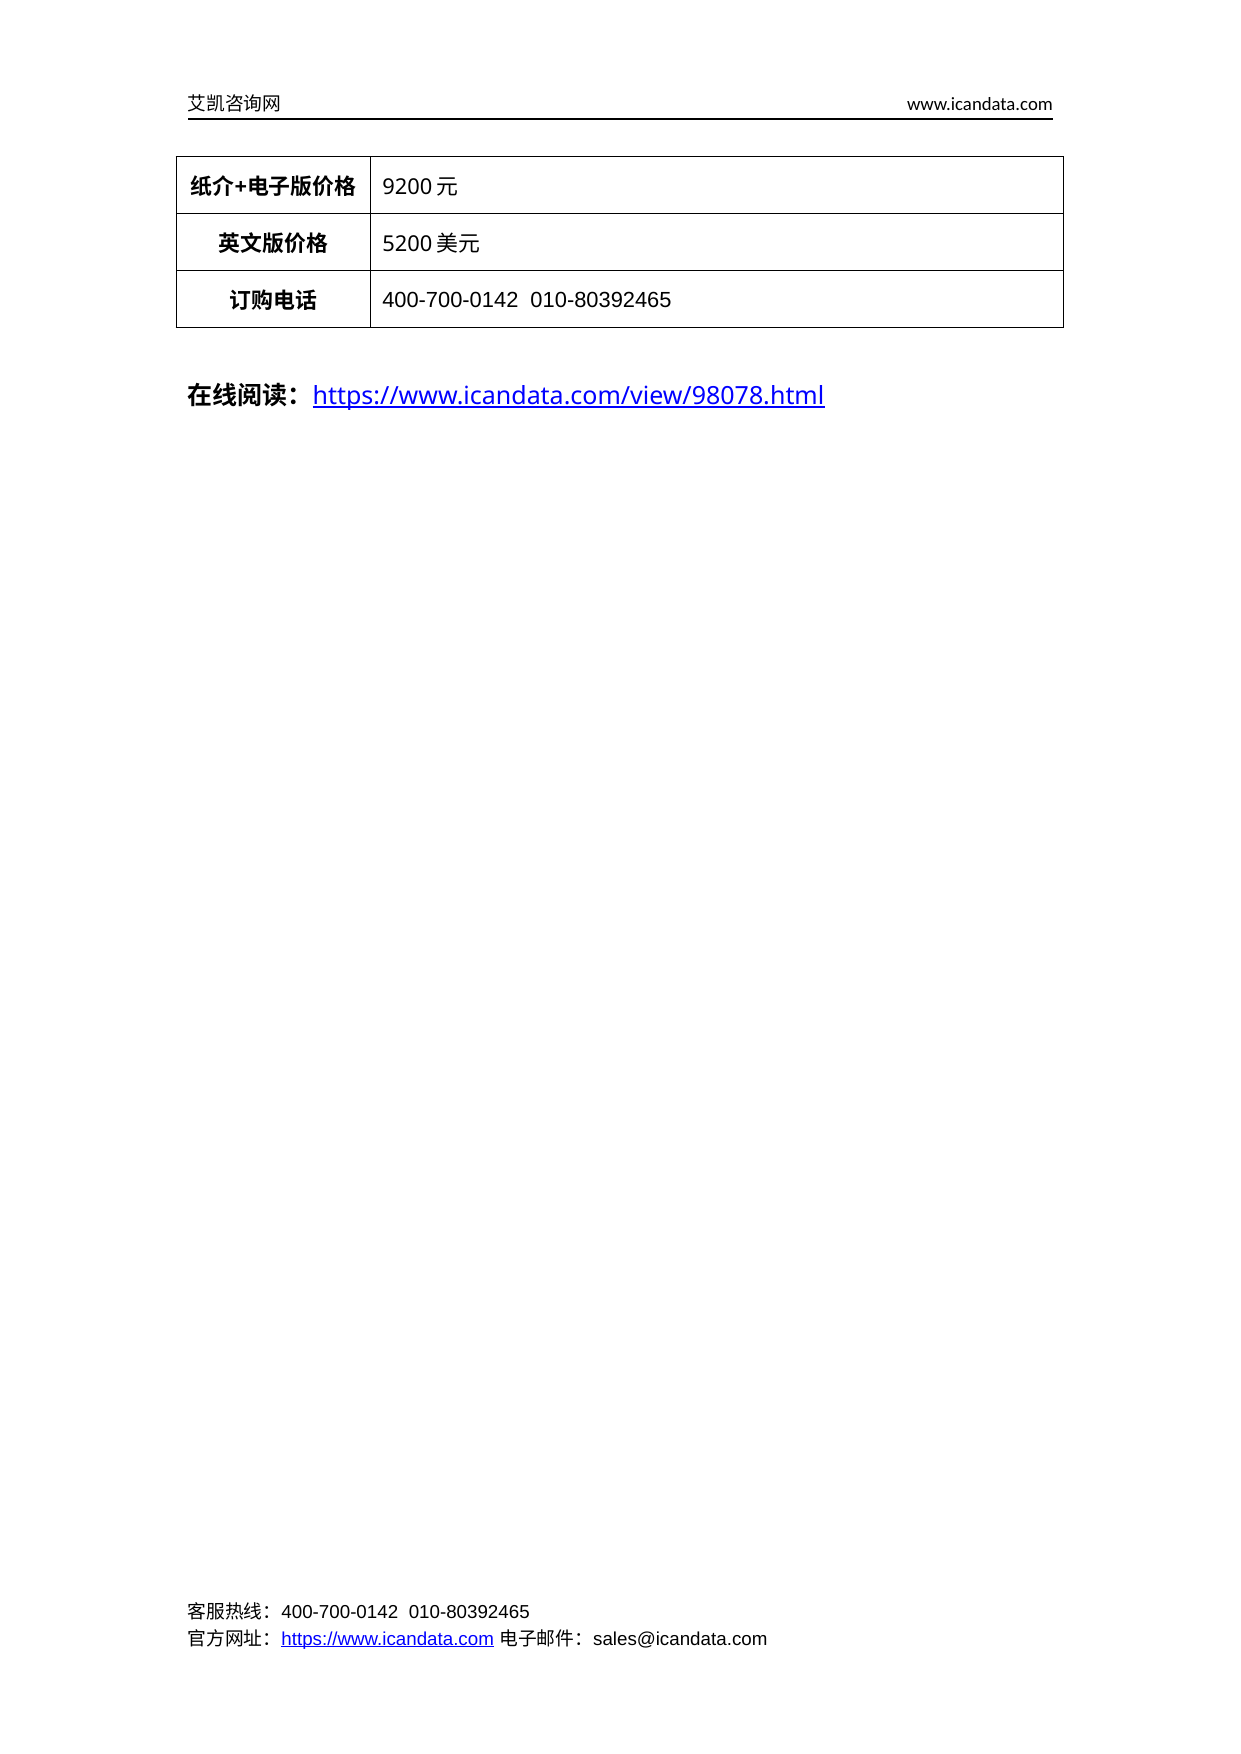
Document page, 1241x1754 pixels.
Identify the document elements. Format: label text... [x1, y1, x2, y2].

table_cell 纸介+电子版价格 [177, 157, 370, 213]
table_cell 订购电话 [177, 271, 370, 327]
table_cell 400-700-0142 010-80392465 [371, 271, 1063, 327]
text 在线阅读：https://www.icandata.com/view/98078.html [187, 361, 1053, 426]
table_cell 9200元 [371, 157, 1063, 213]
table_cell 5200美元 [371, 214, 1063, 270]
table_cell 英文版价格 [177, 214, 370, 270]
